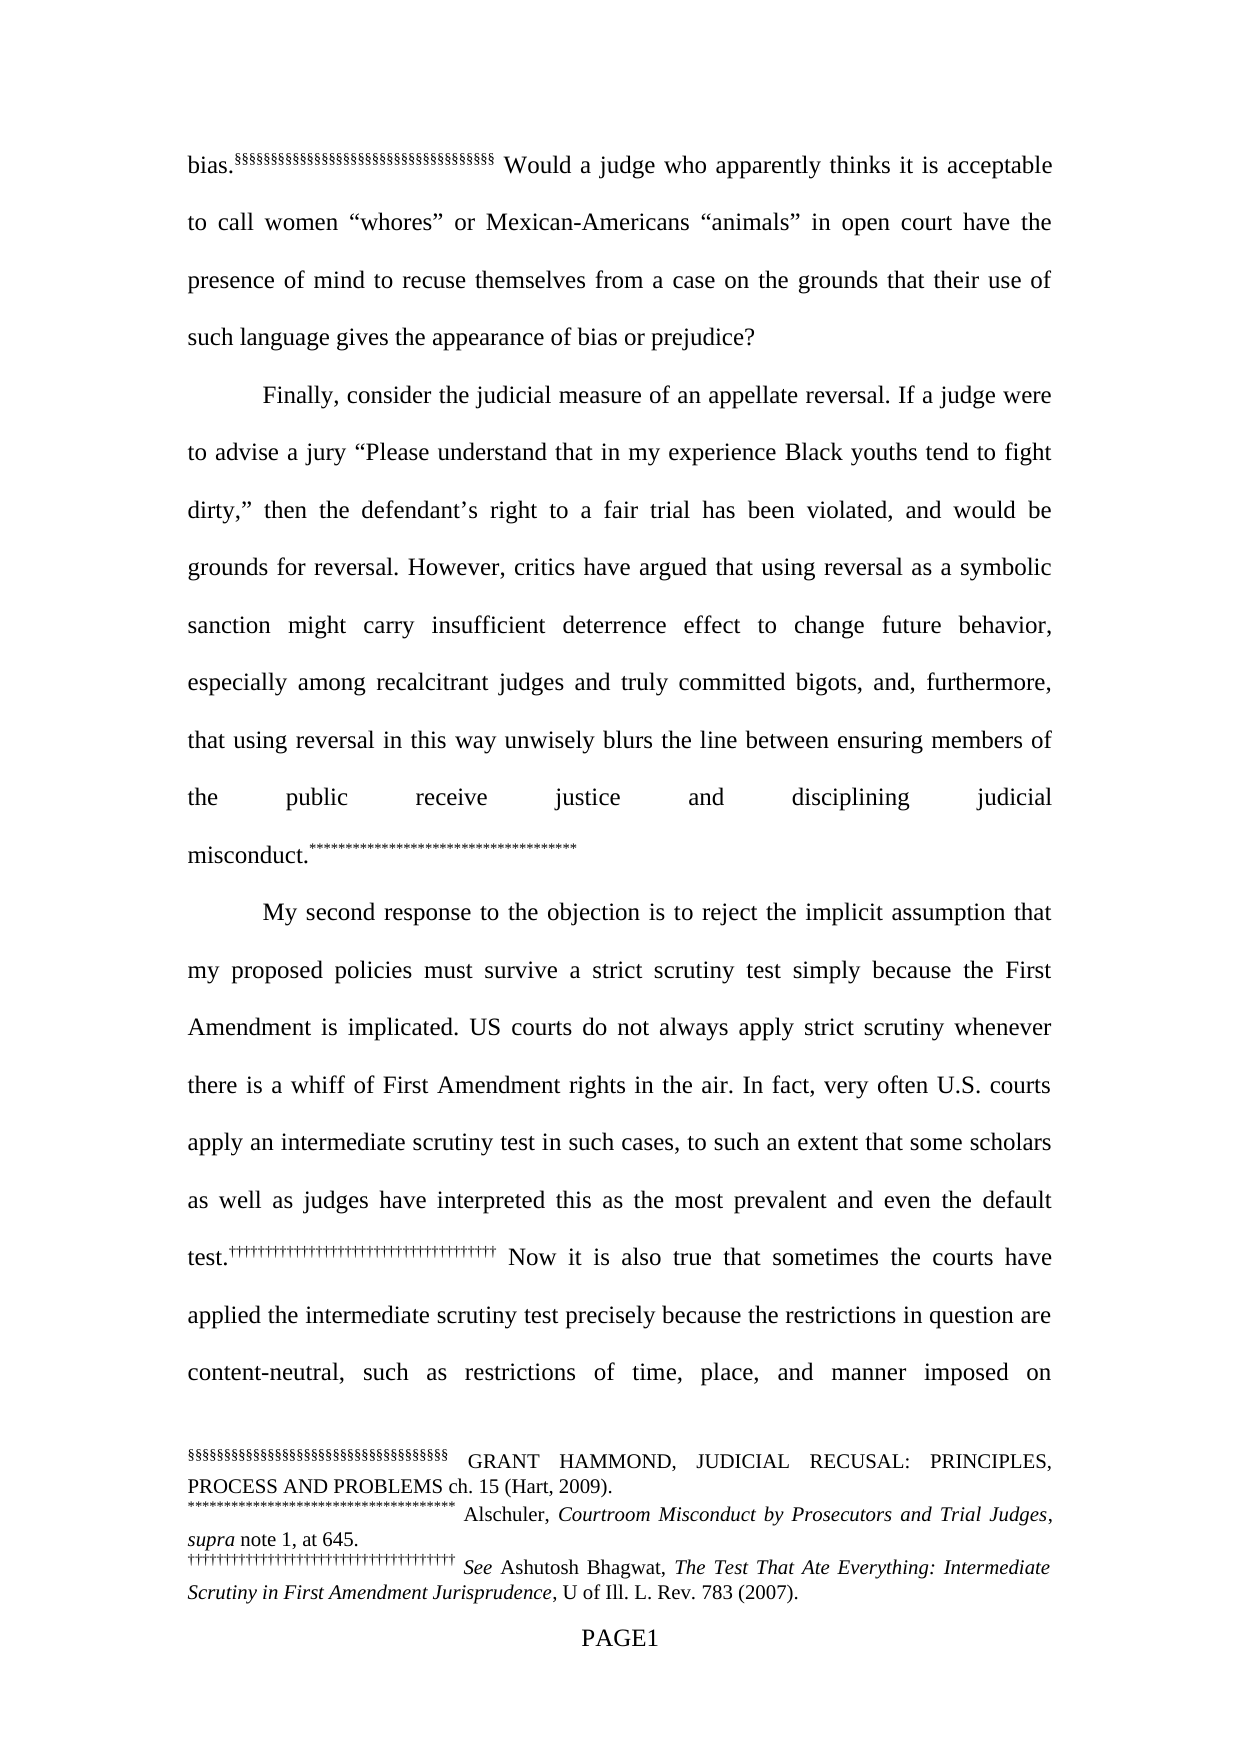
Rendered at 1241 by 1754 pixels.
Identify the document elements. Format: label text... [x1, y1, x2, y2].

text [187, 150, 1053, 351]
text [187, 897, 1053, 1386]
text Finally, consider the judicial measure of an appellate reversal. If a judge were to advise a jury “Please understand that in my experience Black youths tend to fight dirty,” then the defendant’s right to a fair trial has been violated, and would be grounds for reversal. However, critics have argued that using reversal as a symbolic sanction might carry insufficient deterrence effect to change future behavior, especially among recalcitrant judges and truly committed bigots, and, furthermore, that using reversal in this way unwisely blurs the line between ensuring members of the public receive justice and disciplining judicial misconduct. [187, 380, 1053, 869]
